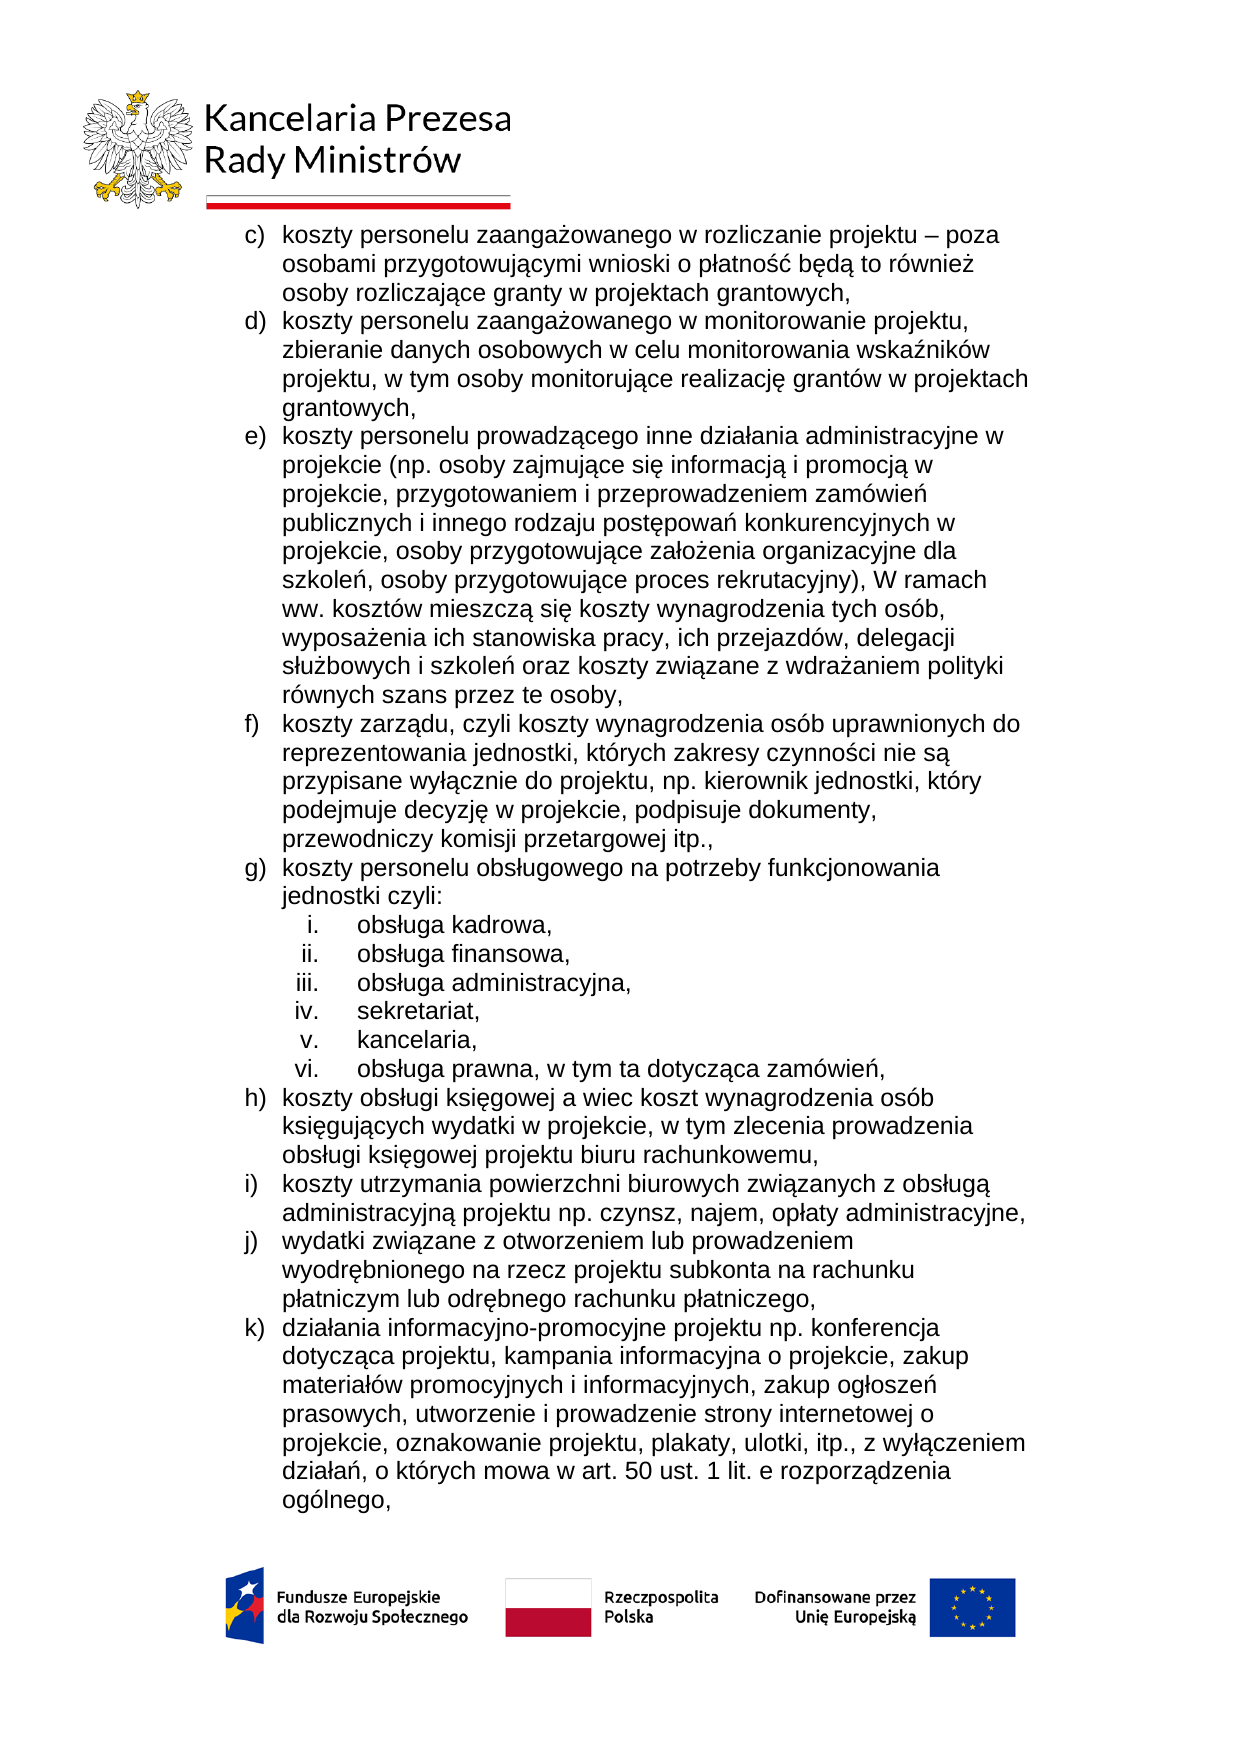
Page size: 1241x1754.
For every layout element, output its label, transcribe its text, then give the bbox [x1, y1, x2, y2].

list obsługa finansowa, [319, 939, 1033, 968]
list koszty zarządu, czyli koszty wynagrodzenia osób uprawnionych do reprezentowania jednostki, których zakresy czynności nie są przypisane wyłącznie do projektu, np. kierownik jednostki, który podejmuje decyzję w projekcie, podpisuje dokumenty, przewodniczy komisji przetargowej itp., [244, 709, 1033, 853]
list koszty personelu prowadzącego inne działania administracyjne w projekcie (np. osoby zajmujące się informacją i promocją w projekcie, przygotowaniem i przeprowadzeniem zamówień publicznych i innego rodzaju postępowań konkurencyjnych w projekcie, osoby przygotowujące założenia organizacyjne dla szkoleń, osoby przygotowujące proces rekrutacyjny), W ramach ww. kosztów mieszczą się koszty wynagrodzenia tych osób, wyposażenia ich stanowiska pracy, ich przejazdów, delegacji służbowych i szkoleń oraz koszty związane z wdrażaniem polityki równych szans przez te osoby, [244, 421, 1033, 709]
list wydatki związane z otworzeniem lub prowadzeniem wyodrębnionego na rzecz projektu subkonta na rachunku płatniczym lub odrębnego rachunku płatniczego, [244, 1226, 1033, 1313]
picture [73, 80, 522, 216]
picture [206, 1547, 1034, 1663]
list obsługa prawna, w tym ta dotycząca zamówień, [319, 1054, 1033, 1083]
list koszty personelu zaangażowanego w rozliczanie projektu – poza osobami przygotowującymi wnioski o płatność będą to również osoby rozliczające granty w projektach grantowych, [244, 220, 1033, 306]
list koszty obsługi księgowej a wiec koszt wynagrodzenia osób księgujących wydatki w projekcie, w tym zlecenia prowadzenia obsługi księgowej projektu biuru rachunkowemu, [244, 1083, 1033, 1169]
list koszty utrzymania powierzchni biurowych związanych z obsługą administracyjną projektu np. czynsz, najem, opłaty administracyjne, [244, 1169, 1033, 1226]
list obsługa kadrowa, [319, 910, 1033, 939]
list działania informacyjno-promocyjne projektu np. konferencja dotycząca projektu, kampania informacyjna o projekcie, zakup materiałów promocyjnych i informacyjnych, zakup ogłoszeń prasowych, utworzenie i prowadzenie strony internetowej o projekcie, oznakowanie projektu, plakaty, ulotki, itp., z wyłączeniem działań, o których mowa w art. 50 ust. 1 lit. e rozporządzenia ogólnego, [244, 1313, 1033, 1514]
list koszty personelu zaangażowanego w monitorowanie projektu, zbieranie danych osobowych w celu monitorowania wskaźników projektu, w tym osoby monitorujące realizację grantów w projektach grantowych, [244, 306, 1033, 421]
list kancelaria, [319, 1025, 1033, 1054]
list sekretariat, [319, 996, 1033, 1025]
list koszty personelu obsługowego na potrzeby funkcjonowania jednostki czyli: [244, 853, 1033, 910]
list obsługa administracyjna, [319, 968, 1033, 996]
